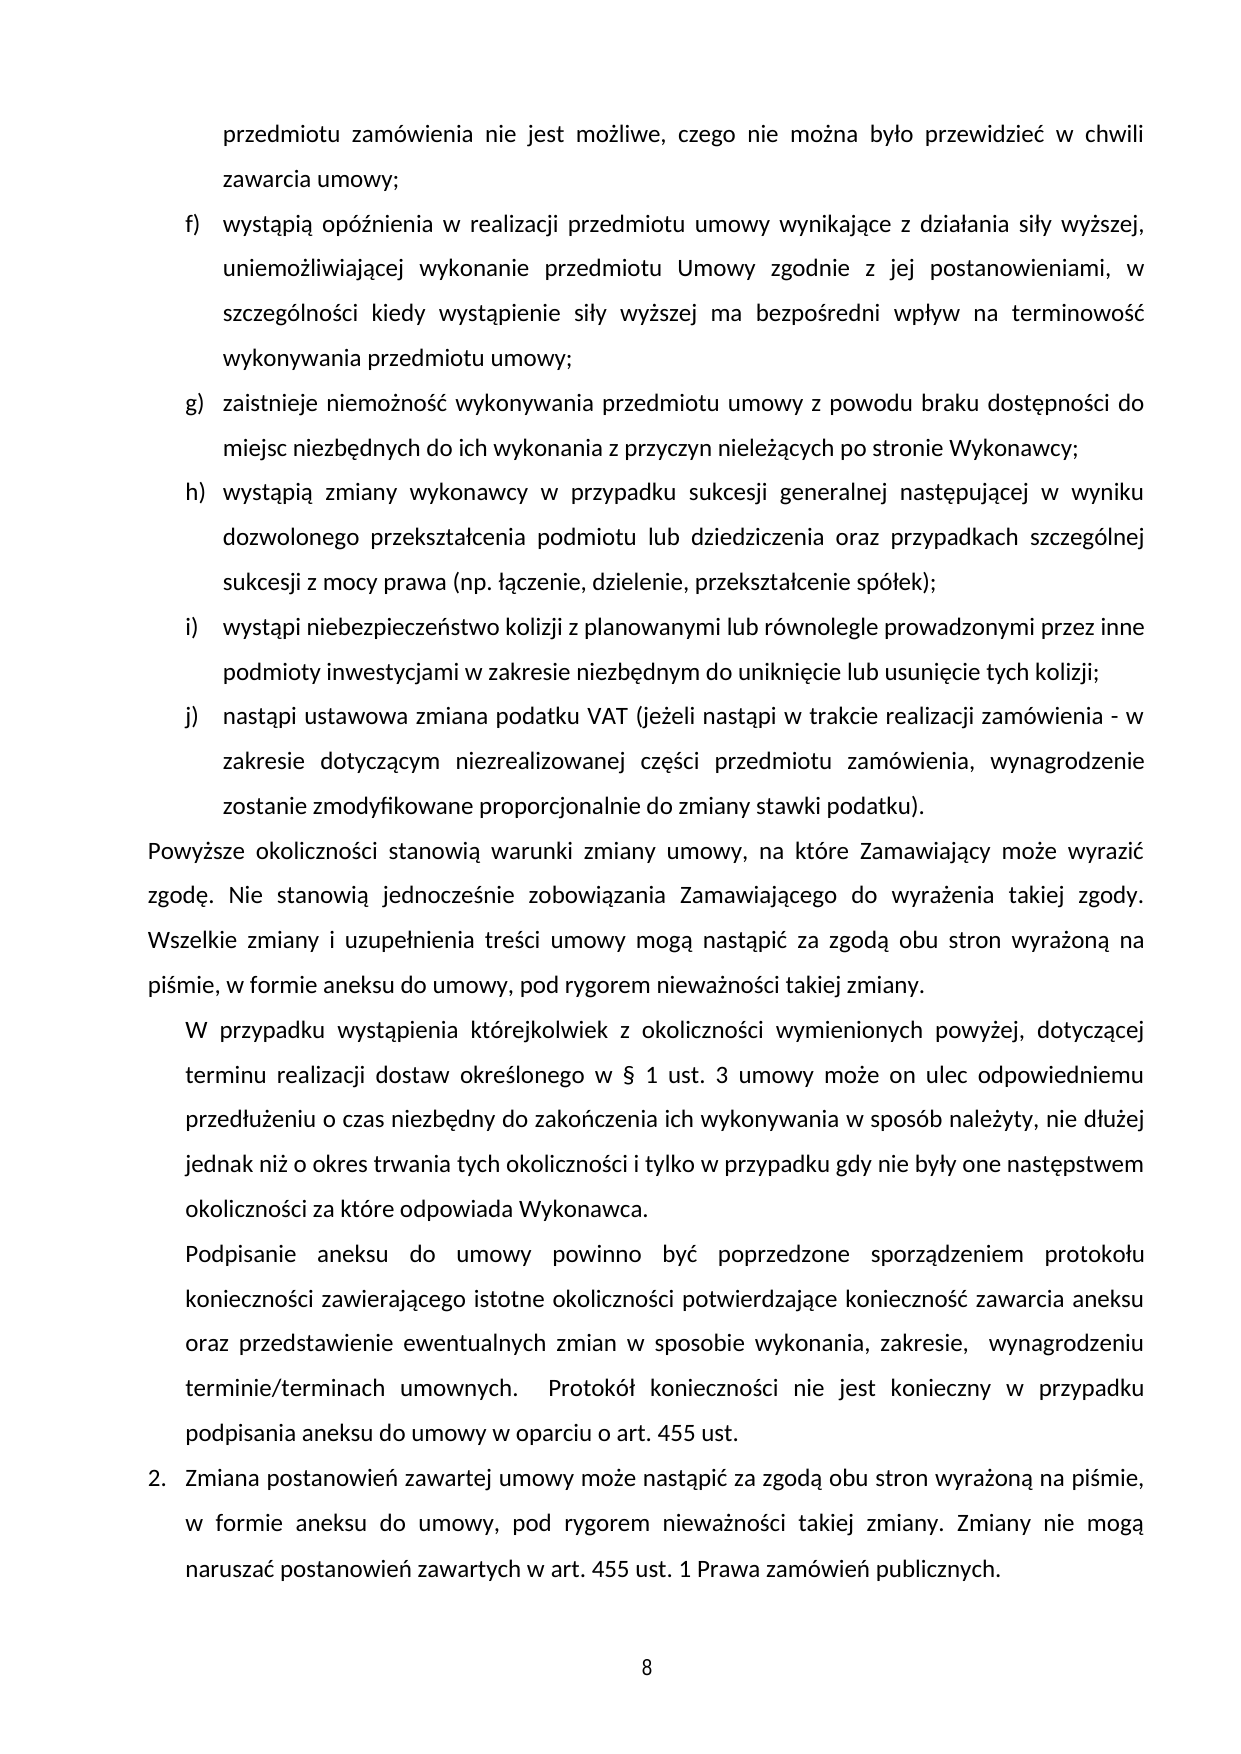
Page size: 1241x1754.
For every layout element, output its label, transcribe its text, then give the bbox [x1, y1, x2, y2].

list wystąpi niebezpieczeństwo kolizji z planowanymi lub równolegle prowadzonymi przez inne podmioty inwestycjami w zakresie niezbędnym do uniknięcie lub usunięcie tych kolizji; [185, 611, 1146, 686]
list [185, 118, 1146, 193]
text Powyższe okoliczności stanowią warunki zmiany umowy, na które Zamawiający może wyrazić zgodę. Nie stanowią jednocześnie zobowiązania Zamawiającego do wyrażenia takiej zgody. Wszelkie zmiany i uzupełnienia treści umowy mogą nastąpić za zgodą obu stron wyrażoną na piśmie, w formie aneksu do umowy, pod rygorem nieważności takiej zmiany. [148, 835, 1146, 1000]
text Podpisanie aneksu do umowy powinno być poprzedzone sporządzeniem protokołu konieczności zawierającego istotne okoliczności potwierdzające konieczność zawarcia aneksu oraz przedstawienie ewentualnych zmian w sposobie wykonania, zakresie, wynagrodzeniu terminie/terminach umownych. Protokół konieczności nie jest konieczny w przypadku podpisania aneksu do umowy w oparciu o art. 455 ust. [185, 1238, 1146, 1448]
list Zmiana postanowień zawartej umowy może nastąpić za zgodą obu stron wyrażoną na piśmie, w formie aneksu do umowy, pod rygorem nieważności takiej zmiany. Zmiany nie mogą naruszać postanowień zawartych w art. 455 ust. 1 Prawa zamówień publicznych. [148, 1462, 1146, 1584]
list wystąpią zmiany wykonawcy w przypadku sukcesji generalnej następującej w wyniku dozwolonego przekształcenia podmiotu lub dziedziczenia oraz przypadkach szczególnej sukcesji z mocy prawa (np. łączenie, dzielenie, przekształcenie spółek); [185, 476, 1146, 597]
text W przypadku wystąpienia którejkolwiek z okoliczności wymienionych powyżej, dotyczącej terminu realizacji dostaw określonego w § 1 ust. 3 umowy może on ulec odpowiedniemu przedłużeniu o czas niezbędny do zakończenia ich wykonywania w sposób należyty, nie dłużej jednak niż o okres trwania tych okoliczności i tylko w przypadku gdy nie były one następstwem okoliczności za które odpowiada Wykonawca. [185, 1014, 1146, 1224]
list nastąpi ustawowa zmiana podatku VAT (jeżeli nastąpi w trakcie realizacji zamówienia - w zakresie dotyczącym niezrealizowanej części przedmiotu zamówienia, wynagrodzenie zostanie zmodyfikowane proporcjonalnie do zmiany stawki podatku). [185, 700, 1146, 821]
list wystąpią opóźnienia w realizacji przedmiotu umowy wynikające z działania siły wyższej, uniemożliwiającej wykonanie przedmiotu Umowy zgodnie z jej postanowieniami, w szczególności kiedy wystąpienie siły wyższej ma bezpośredni wpływ na terminowość wykonywania przedmiotu umowy; [185, 208, 1146, 373]
list zaistnieje niemożność wykonywania przedmiotu umowy z powodu braku dostępności do miejsc niezbędnych do ich wykonania z przyczyn nieleżących po stronie Wykonawcy; [185, 387, 1146, 462]
